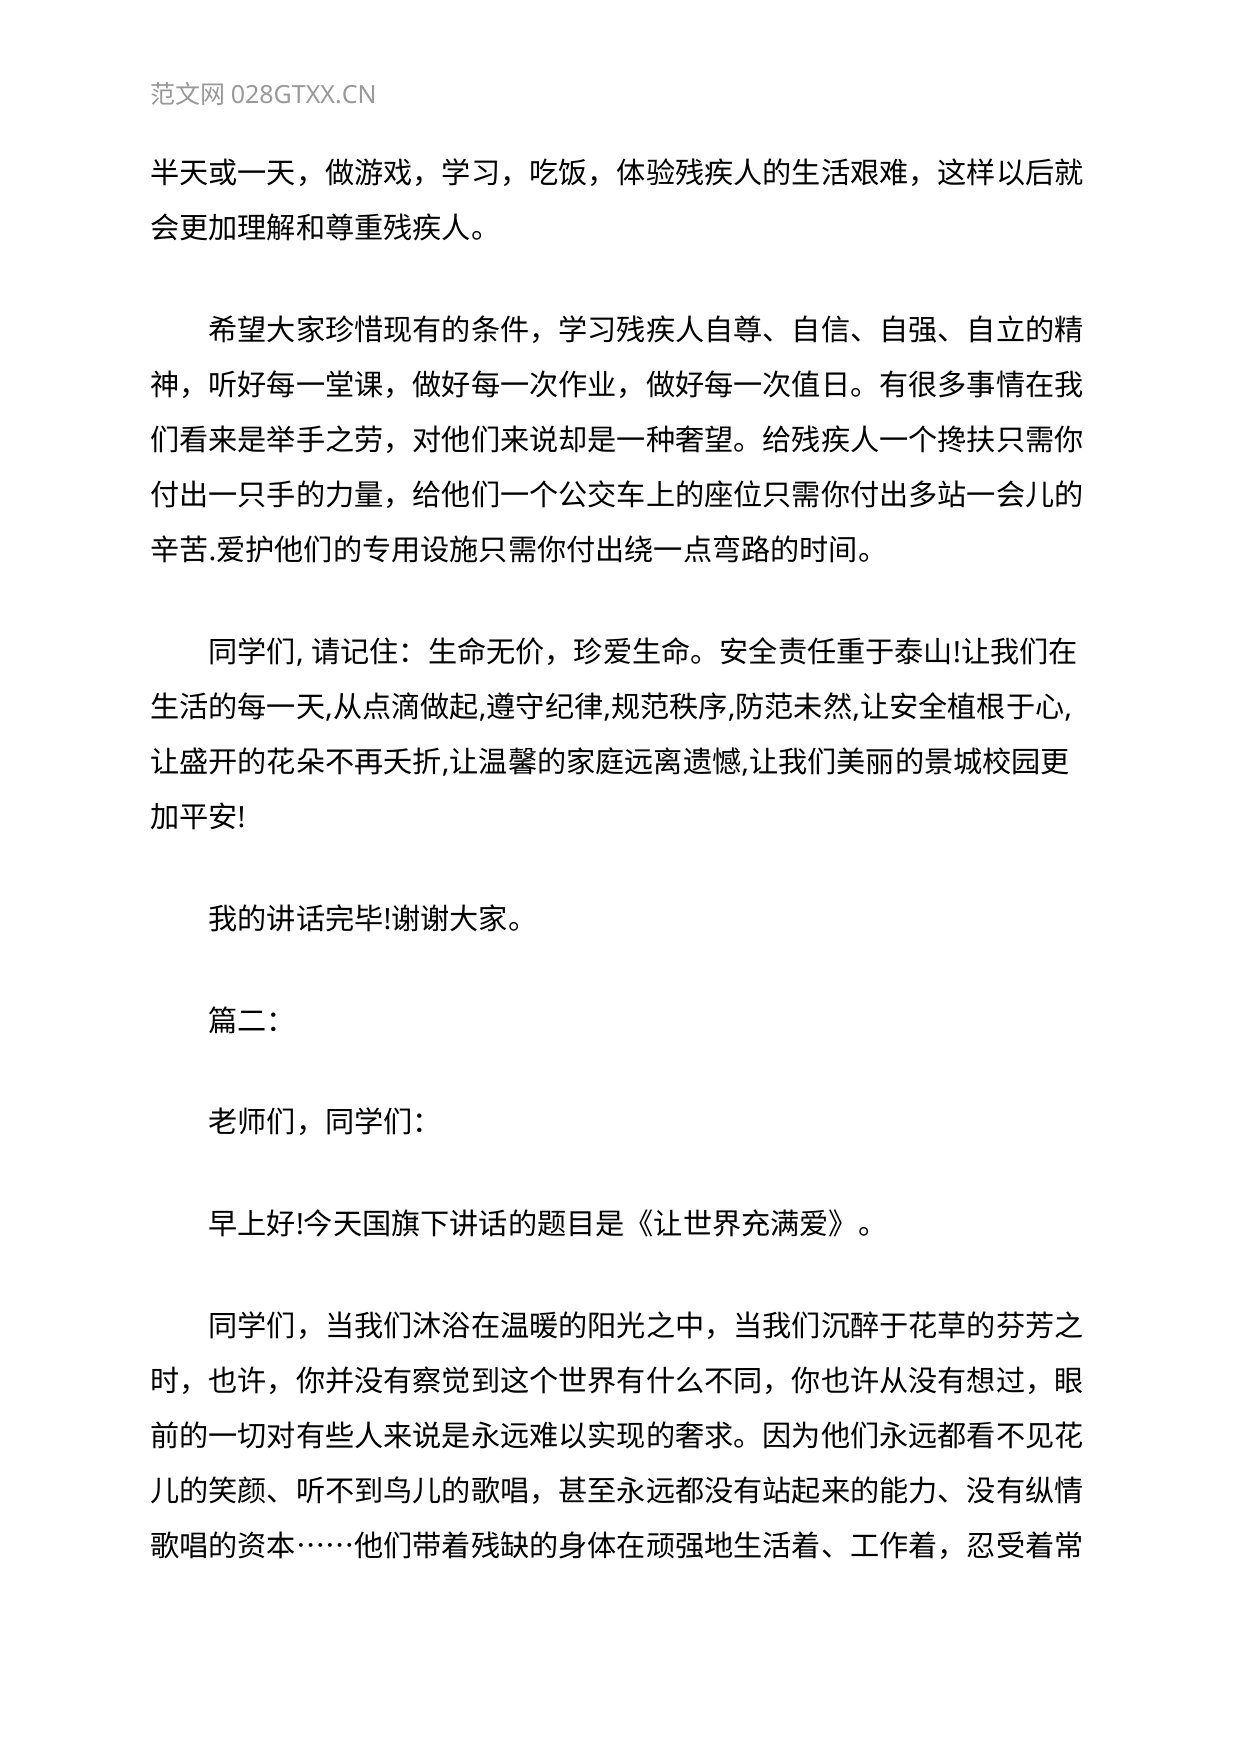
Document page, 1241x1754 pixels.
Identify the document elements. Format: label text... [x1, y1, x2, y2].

text 同学们, 请记住：生命无价，珍爱生命。安全责任重于泰山!让我们在生活的每一天,从点滴做起,遵守纪律,规范秩序,防范未然,让安全植根于心,让盛开的花朵不再夭折,让温馨的家庭远离遗憾,让我们美丽的景城校园更加平安! [150, 628, 1090, 836]
text 我的讲话完毕!谢谢大家。 [150, 895, 1090, 938]
text 希望大家珍惜现有的条件，学习残疾人自尊、自信、自强、自立的精神，听好每一堂课，做好每一次作业，做好每一次值日。有很多事情在我们看来是举手之劳，对他们来说却是一种奢望。给残疾人一个搀扶只需你付出一只手的力量，给他们一个公交车上的座位只需你付出多站一会儿的辛苦.爱护他们的专用设施只需你付出绕一点弯路的时间。 [150, 307, 1090, 569]
text 篇二： [150, 997, 1090, 1039]
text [150, 1303, 1090, 1564]
text 老师们，同学们： [150, 1099, 1090, 1141]
text 早上好!今天国旗下讲话的题目是《让世界充满爱》。 [150, 1201, 1090, 1243]
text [150, 150, 1090, 247]
